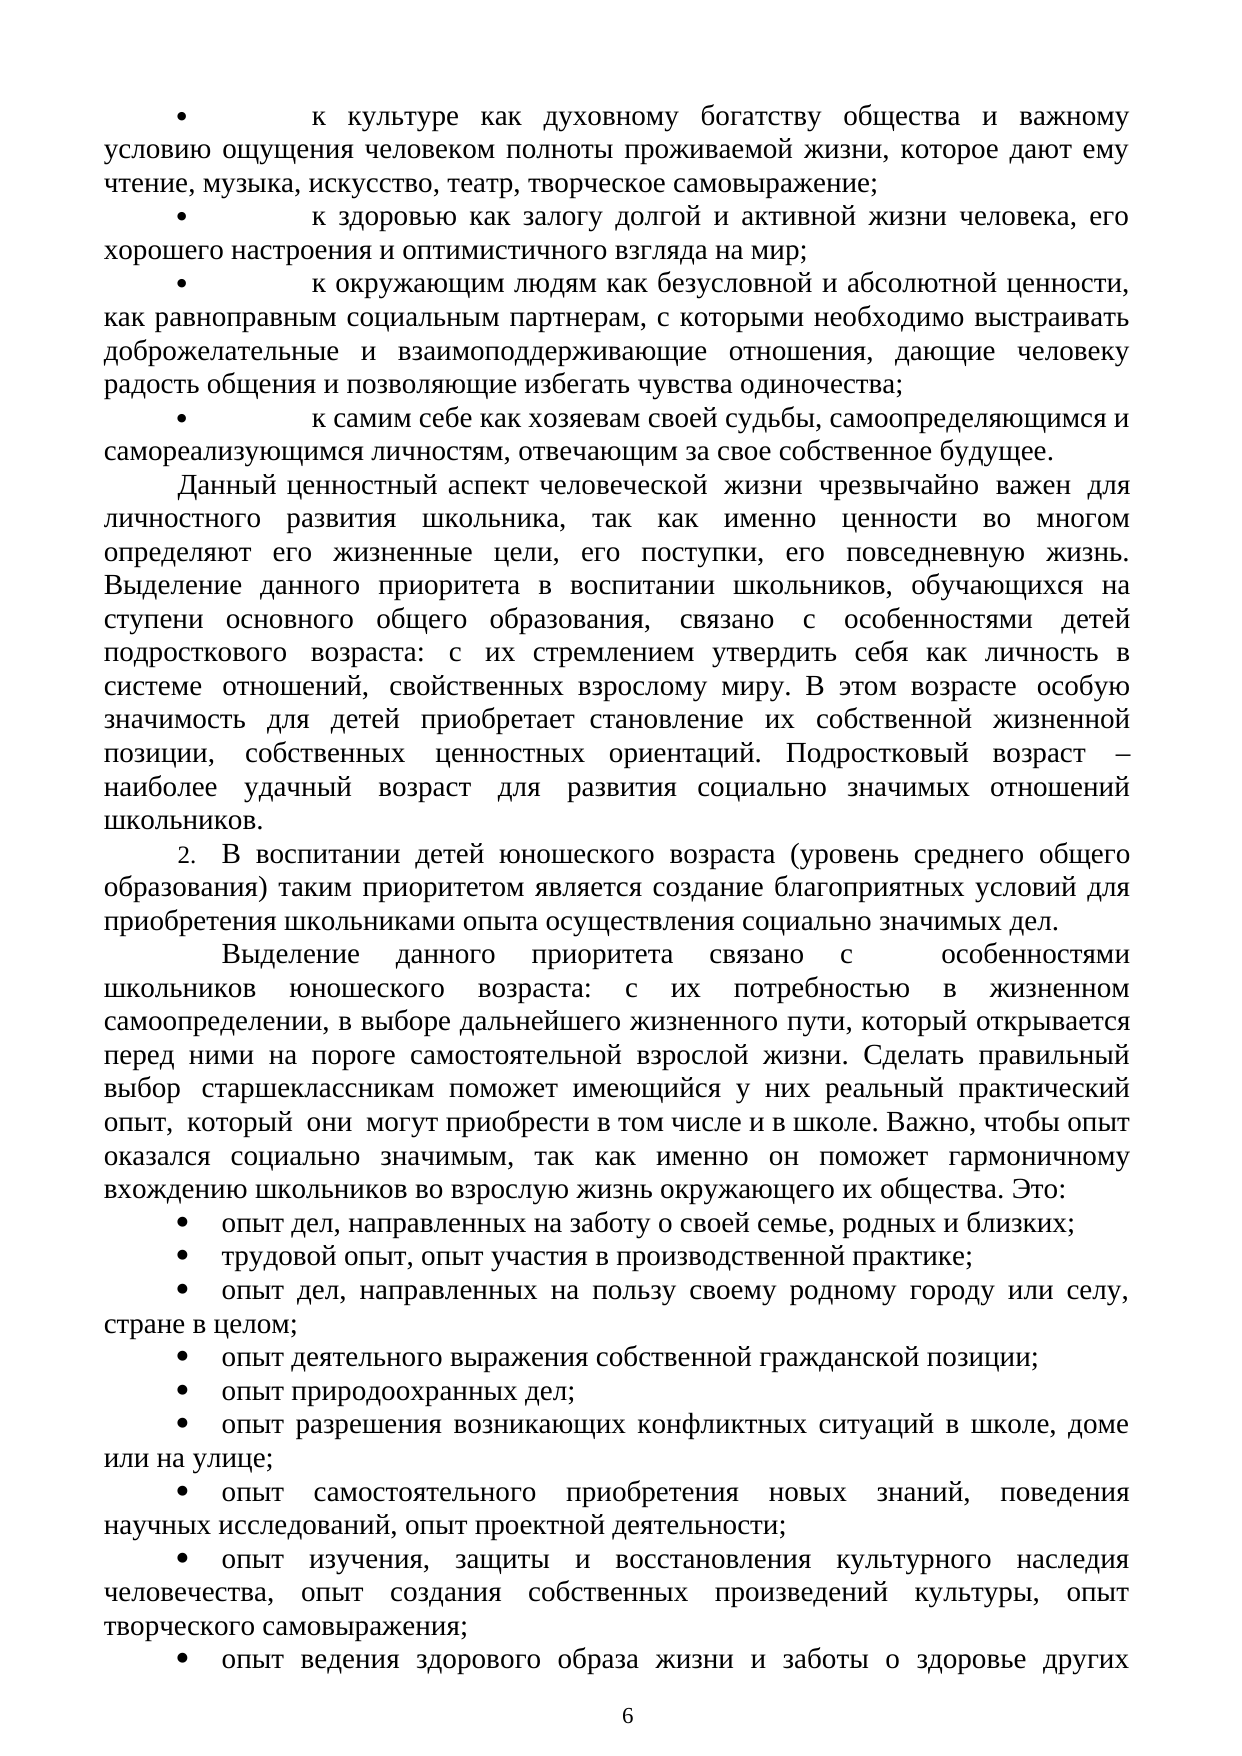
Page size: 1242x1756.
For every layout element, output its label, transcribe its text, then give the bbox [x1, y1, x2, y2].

list к культуре как духовному богатству общества и важному условию ощущения человеком полноты проживаемой жизни, которое дают ему чтение, музыка, искусство, театр, творческое самовыражение; [103, 98, 1130, 198]
list к здоровью как залогу долгой и активной жизни человека, его хорошего настроения и оптимистичного взгляда на мир; [103, 198, 1130, 266]
list Данный ценностный аспект человеческой жизни чрезвычайно важен для личностного развития школьника, так как именно ценности во многом определяют его жизненные цели, его поступки, его повседневную жизнь. Выделение данного приоритета в воспитании школьников, обучающихся на ступени основного общего образования, связано с особенностями детей подросткового возраста: с их стремлением утвердить себя как личность в системе отношений, свойственных взрослому миру. В этом возрасте особую значимость для детей приобретает становление их собственной жизненной позиции, собственных ценностных ориентаций. Подростковый возраст – наиболее удачный возраст для развития социально значимых отношений школьников. [103, 467, 1130, 836]
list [103, 1642, 1130, 1675]
list опыт изучения, защиты и восстановления культурного наследия человечества, опыт создания собственных произведений культуры, опыт творческого самовыражения; [103, 1541, 1130, 1642]
list В воспитании детей юношеского возраста (уровень среднего общего образования) таким приоритетом является создание благоприятных условий для приобретения школьниками опыта осуществления социально значимых дел. [103, 836, 1130, 936]
list к самим себе как хозяевам своей судьбы, самоопределяющимся и самореализующимся личностям, отвечающим за свое собственное будущее. [103, 400, 1130, 467]
list опыт самостоятельного приобретения новых знаний, поведения научных исследований, опыт проектной деятельности; [103, 1474, 1130, 1541]
list Выделение данного приоритета связано с особенностями школьников юношеского возраста: с их потребностью в жизненном самоопределении, в выборе дальнейшего жизненного пути, который открывается перед ними на пороге самостоятельной взрослой жизни. Сделать правильный выбор старшеклассникам поможет имеющийся у них реальный практический опыт, который они могут приобрести в том числе и в школе. Важно, чтобы опыт оказался социально значимым, так как именно он поможет гармоничному вхождению школьников во взрослую жизнь окружающего их общества. Это: [103, 936, 1130, 1205]
list опыт деятельного выражения собственной гражданской позиции; [103, 1339, 1130, 1373]
list опыт природоохранных дел; [103, 1373, 1130, 1407]
list опыт разрешения возникающих конфликтных ситуаций в школе, доме или на улице; [103, 1407, 1130, 1474]
list опыт дел, направленных на пользу своему родному городу или селу, стране в целом; [103, 1272, 1130, 1339]
list опыт дел, направленных на заботу о своей семье, родных и близких; [103, 1205, 1130, 1238]
list трудовой опыт, опыт участия в производственной практике; [103, 1238, 1130, 1272]
list к окружающим людям как безусловной и абсолютной ценности, как равноправным социальным партнерам, с которыми необходимо выстраивать доброжелательные и взаимоподдерживающие отношения, дающие человеку радость общения и позволяющие избегать чувства одиночества; [103, 266, 1130, 400]
